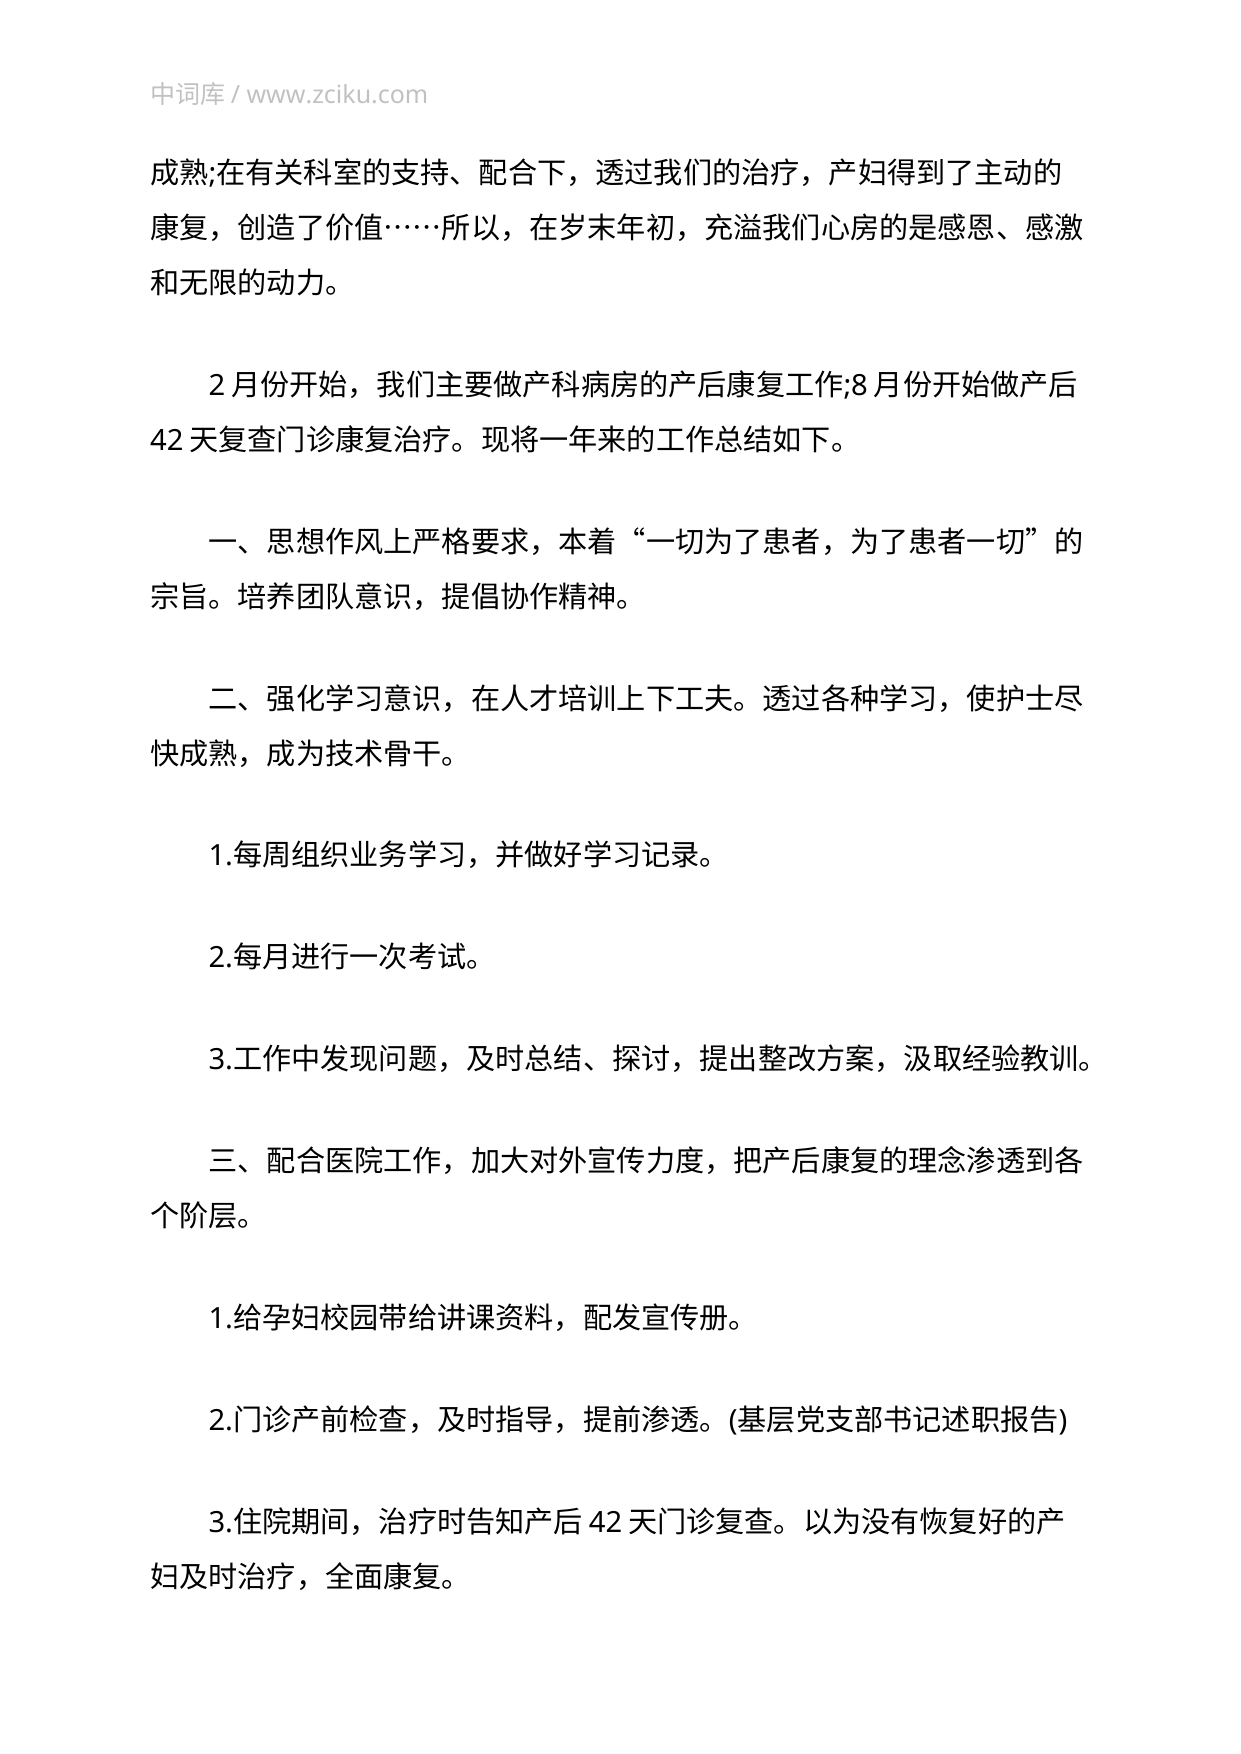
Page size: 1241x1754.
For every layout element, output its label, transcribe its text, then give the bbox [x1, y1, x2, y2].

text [150, 150, 1090, 302]
text 3.工作中发现问题，及时总结、探讨，提出整改方案，汲取经验教训。 [150, 1036, 1090, 1078]
text 三、配合医院工作，加大对外宣传力度，把产后康复的理念渗透到各个阶层。 [150, 1138, 1090, 1235]
text 二、强化学习意识，在人才培训上下工夫。透过各种学习，使护士尽快成熟，成为技术骨干。 [150, 675, 1090, 772]
text 2月份开始，我们主要做产科病房的产后康复工作;8月份开始做产后42天复查门诊康复治疗。现将一年来的工作总结如下。 [150, 362, 1090, 459]
text 一、思想作风上严格要求，本着“一切为了患者，为了患者一切”的宗旨。培养团队意识，提倡协作精神。 [150, 519, 1090, 616]
text 2.门诊产前检查，及时指导，提前渗透。(基层党支部书记述职报告) [150, 1397, 1090, 1439]
text 1.每周组织业务学习，并做好学习记录。 [150, 832, 1090, 874]
text 2.每月进行一次考试。 [150, 934, 1090, 976]
text 1.给孕妇校园带给讲课资料，配发宣传册。 [150, 1294, 1090, 1337]
text 3.住院期间，治疗时告知产后42天门诊复查。以为没有恢复好的产妇及时治疗，全面康复。 [150, 1498, 1090, 1596]
